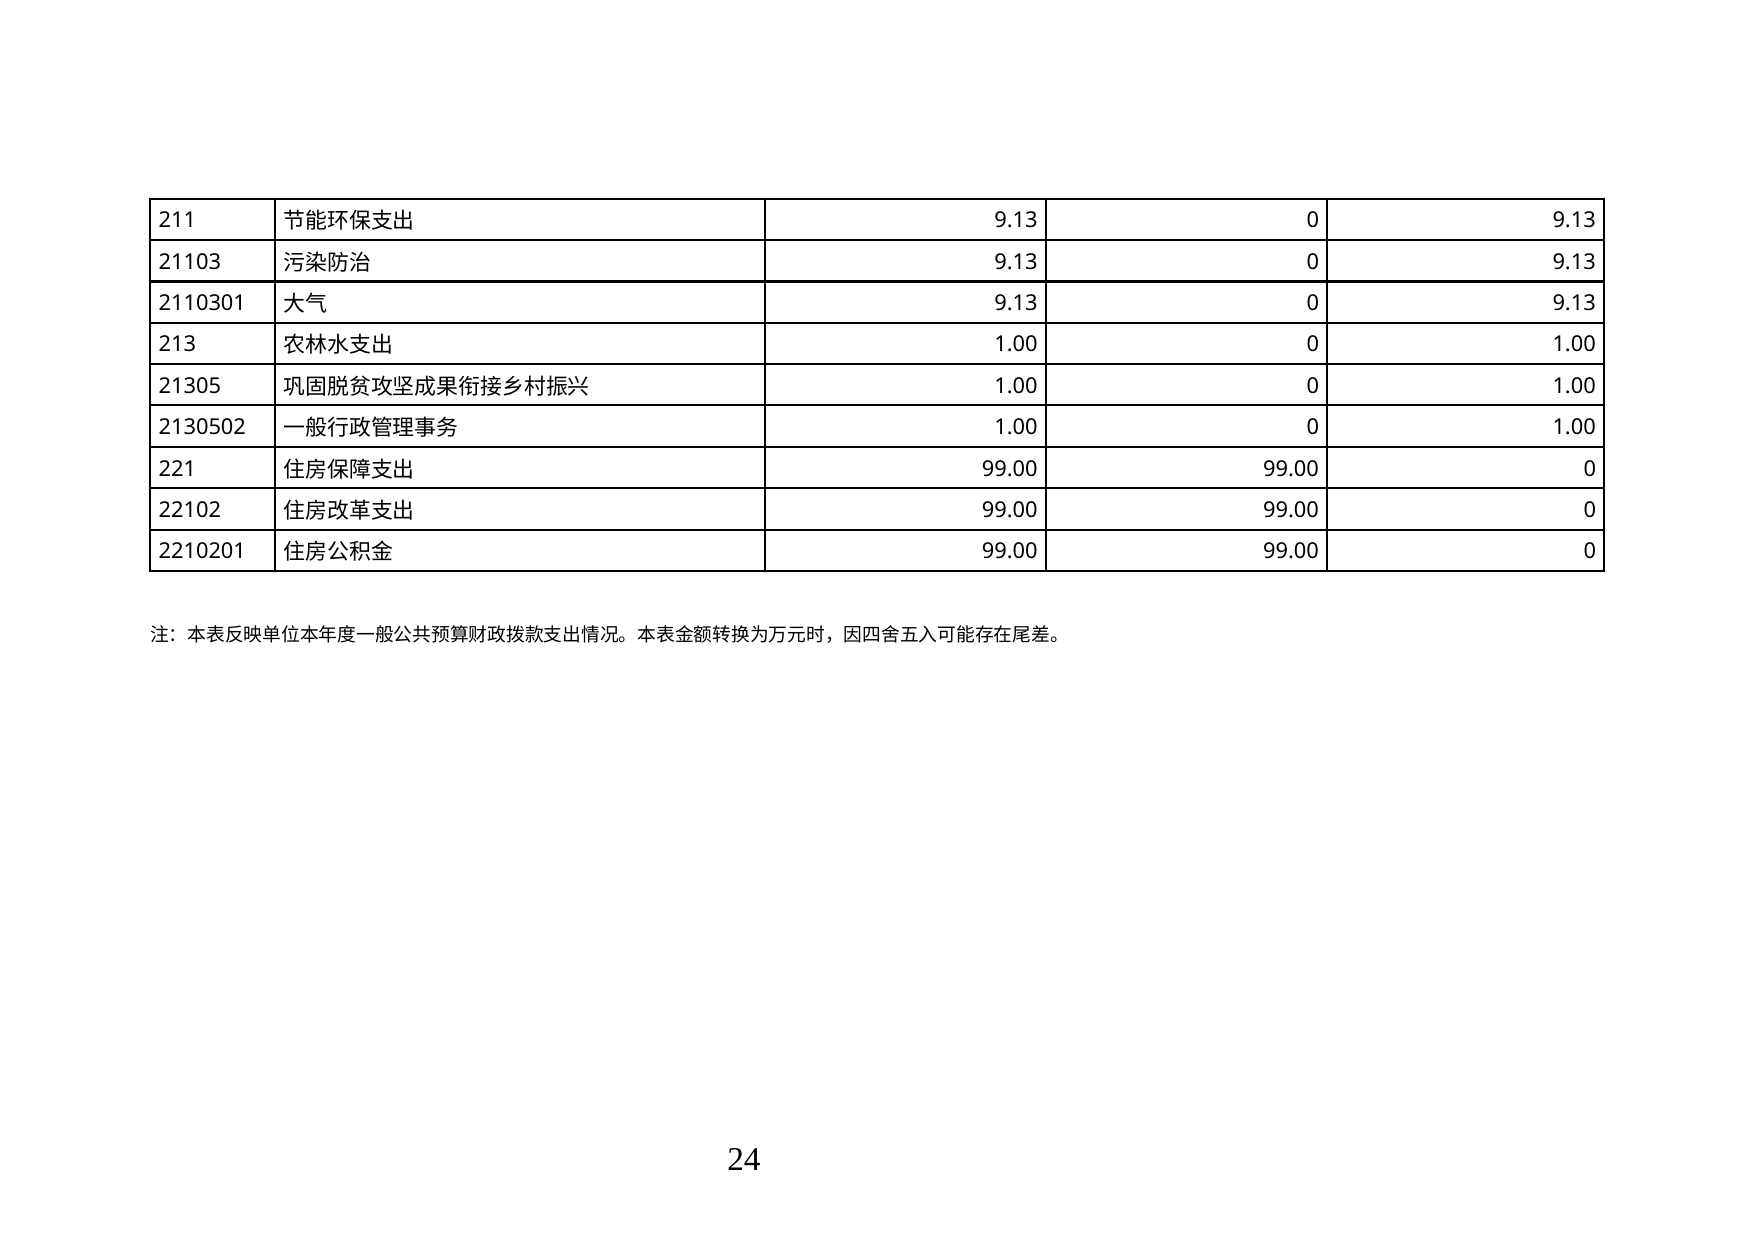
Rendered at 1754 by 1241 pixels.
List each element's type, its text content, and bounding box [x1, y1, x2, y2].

table_cell 99.00 [1047, 448, 1326, 487]
table_cell 污染防治 [276, 241, 764, 280]
table_cell 1.00 [766, 324, 1045, 363]
table_cell 0 [1328, 489, 1603, 528]
table_cell 农林水支出 [276, 324, 764, 363]
table_cell 大气 [276, 283, 764, 322]
table_cell 节能环保支出 [276, 200, 764, 239]
table_cell 9.13 [1328, 200, 1603, 239]
table_cell 2130502 [151, 406, 274, 446]
table_cell 0 [1047, 283, 1326, 322]
table_cell 1.00 [766, 406, 1045, 446]
table_cell 99.00 [1047, 489, 1326, 528]
table_cell 住房保障支出 [276, 448, 764, 487]
table_cell 1.00 [1328, 365, 1603, 404]
table_cell 213 [151, 324, 274, 363]
table_cell 221 [151, 448, 274, 487]
table_cell 0 [1047, 241, 1326, 280]
text 注：本表反映单位本年度一般公共预算财政拨款支出情况。本表金额转换为万元时，因四舍五入可能存在尾差。 [150, 617, 1604, 650]
table_cell 2110301 [151, 283, 274, 322]
table_cell 99.00 [766, 489, 1045, 528]
table_cell 巩固脱贫攻坚成果衔接乡村振兴 [276, 365, 764, 404]
table_cell 住房公积金 [276, 531, 764, 570]
table_cell 一般行政管理事务 [276, 406, 764, 446]
table_cell 住房改革支出 [276, 489, 764, 528]
table_cell 0 [1328, 531, 1603, 570]
table_cell 9.13 [1328, 283, 1603, 322]
table_cell 0 [1047, 365, 1326, 404]
table_cell 1.00 [1328, 406, 1603, 446]
table_cell 21103 [151, 241, 274, 280]
table_cell 99.00 [1047, 531, 1326, 570]
table_cell 9.13 [766, 200, 1045, 239]
table_cell 0 [1047, 324, 1326, 363]
table_cell 0 [1047, 406, 1326, 446]
table_cell 99.00 [766, 448, 1045, 487]
table_cell 22102 [151, 489, 274, 528]
table_cell 9.13 [766, 283, 1045, 322]
table_cell 9.13 [1328, 241, 1603, 280]
table_cell 99.00 [766, 531, 1045, 570]
table_cell 1.00 [1328, 324, 1603, 363]
table_cell 0 [1328, 448, 1603, 487]
table_cell 211 [151, 200, 274, 239]
table_cell 1.00 [766, 365, 1045, 404]
table_cell 0 [1047, 200, 1326, 239]
table_cell 2210201 [151, 531, 274, 570]
table_cell 9.13 [766, 241, 1045, 280]
table_cell 21305 [151, 365, 274, 404]
